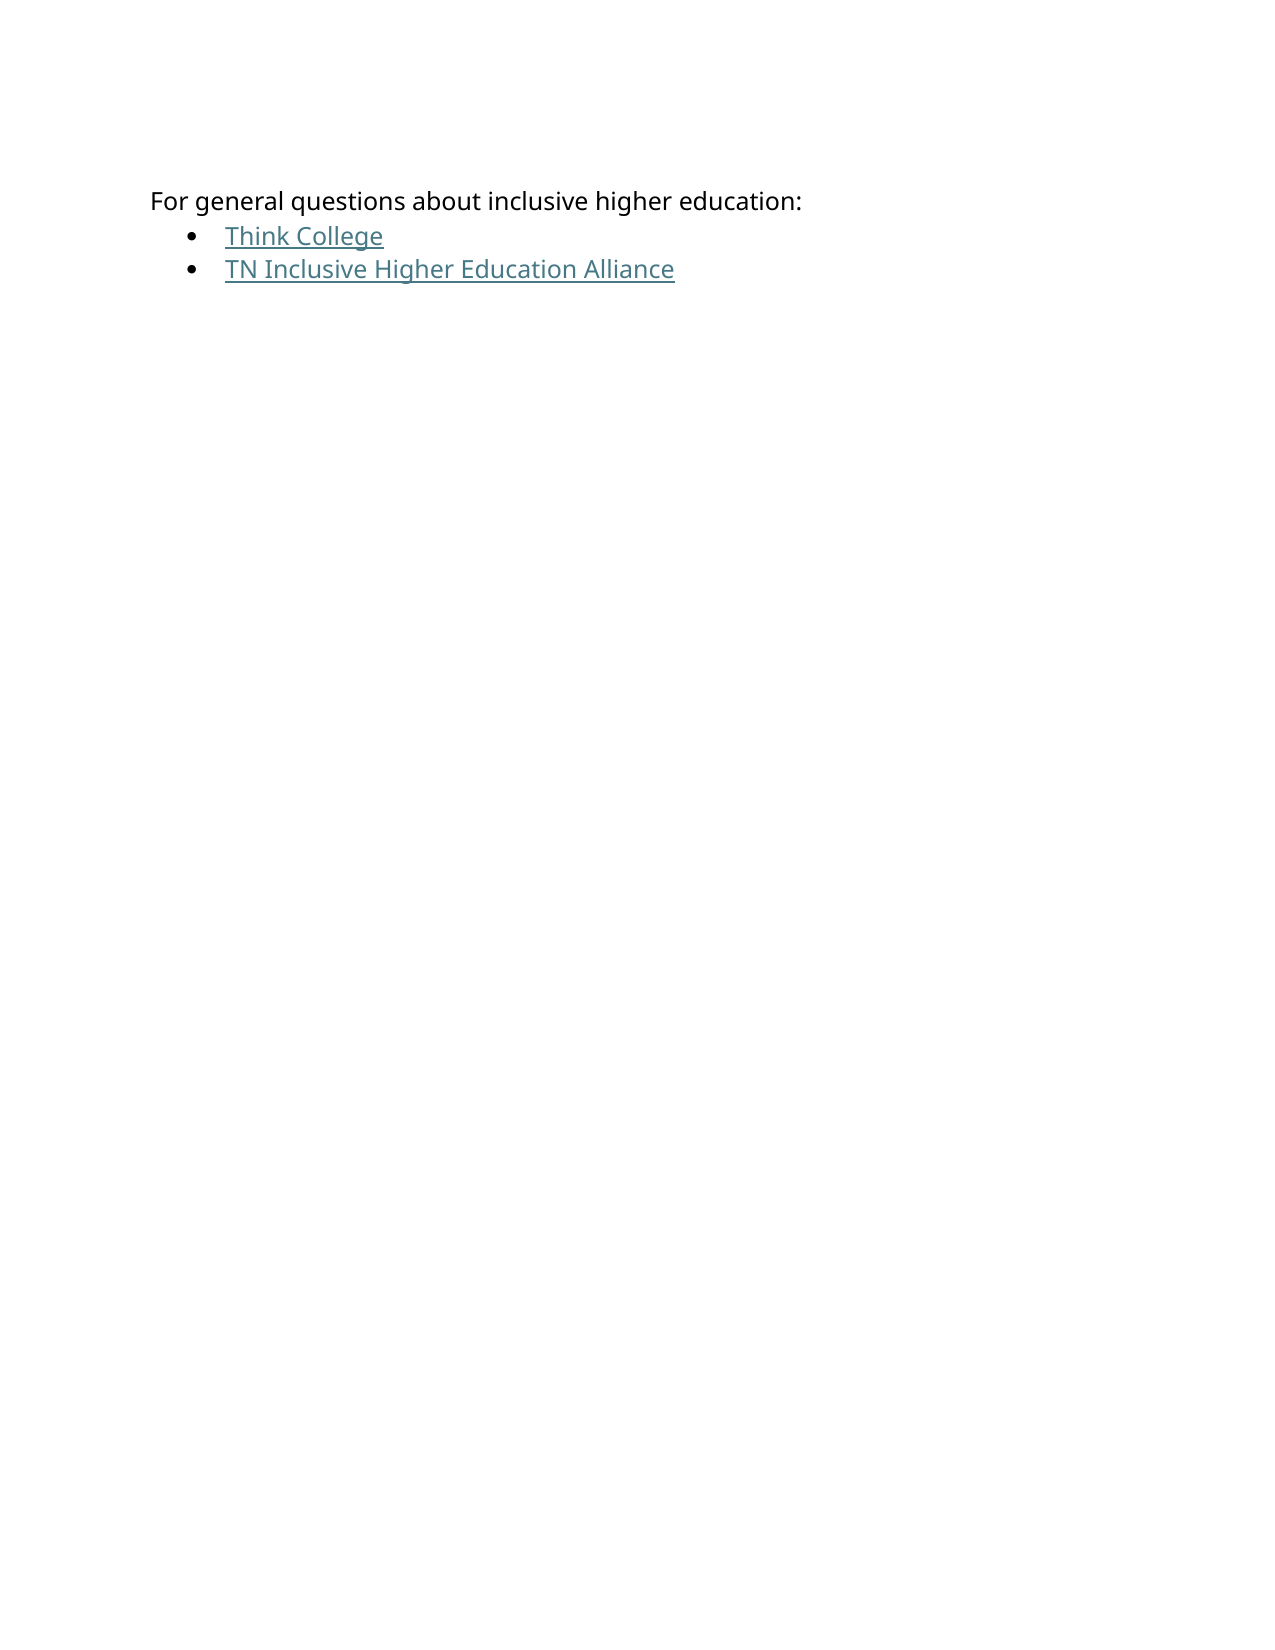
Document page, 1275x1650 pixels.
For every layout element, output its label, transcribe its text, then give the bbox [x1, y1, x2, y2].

list TN Inclusive Higher Education Alliance [187, 252, 1125, 286]
text For general questions about inclusive higher education: [150, 184, 1125, 218]
list Think College [187, 218, 1125, 252]
